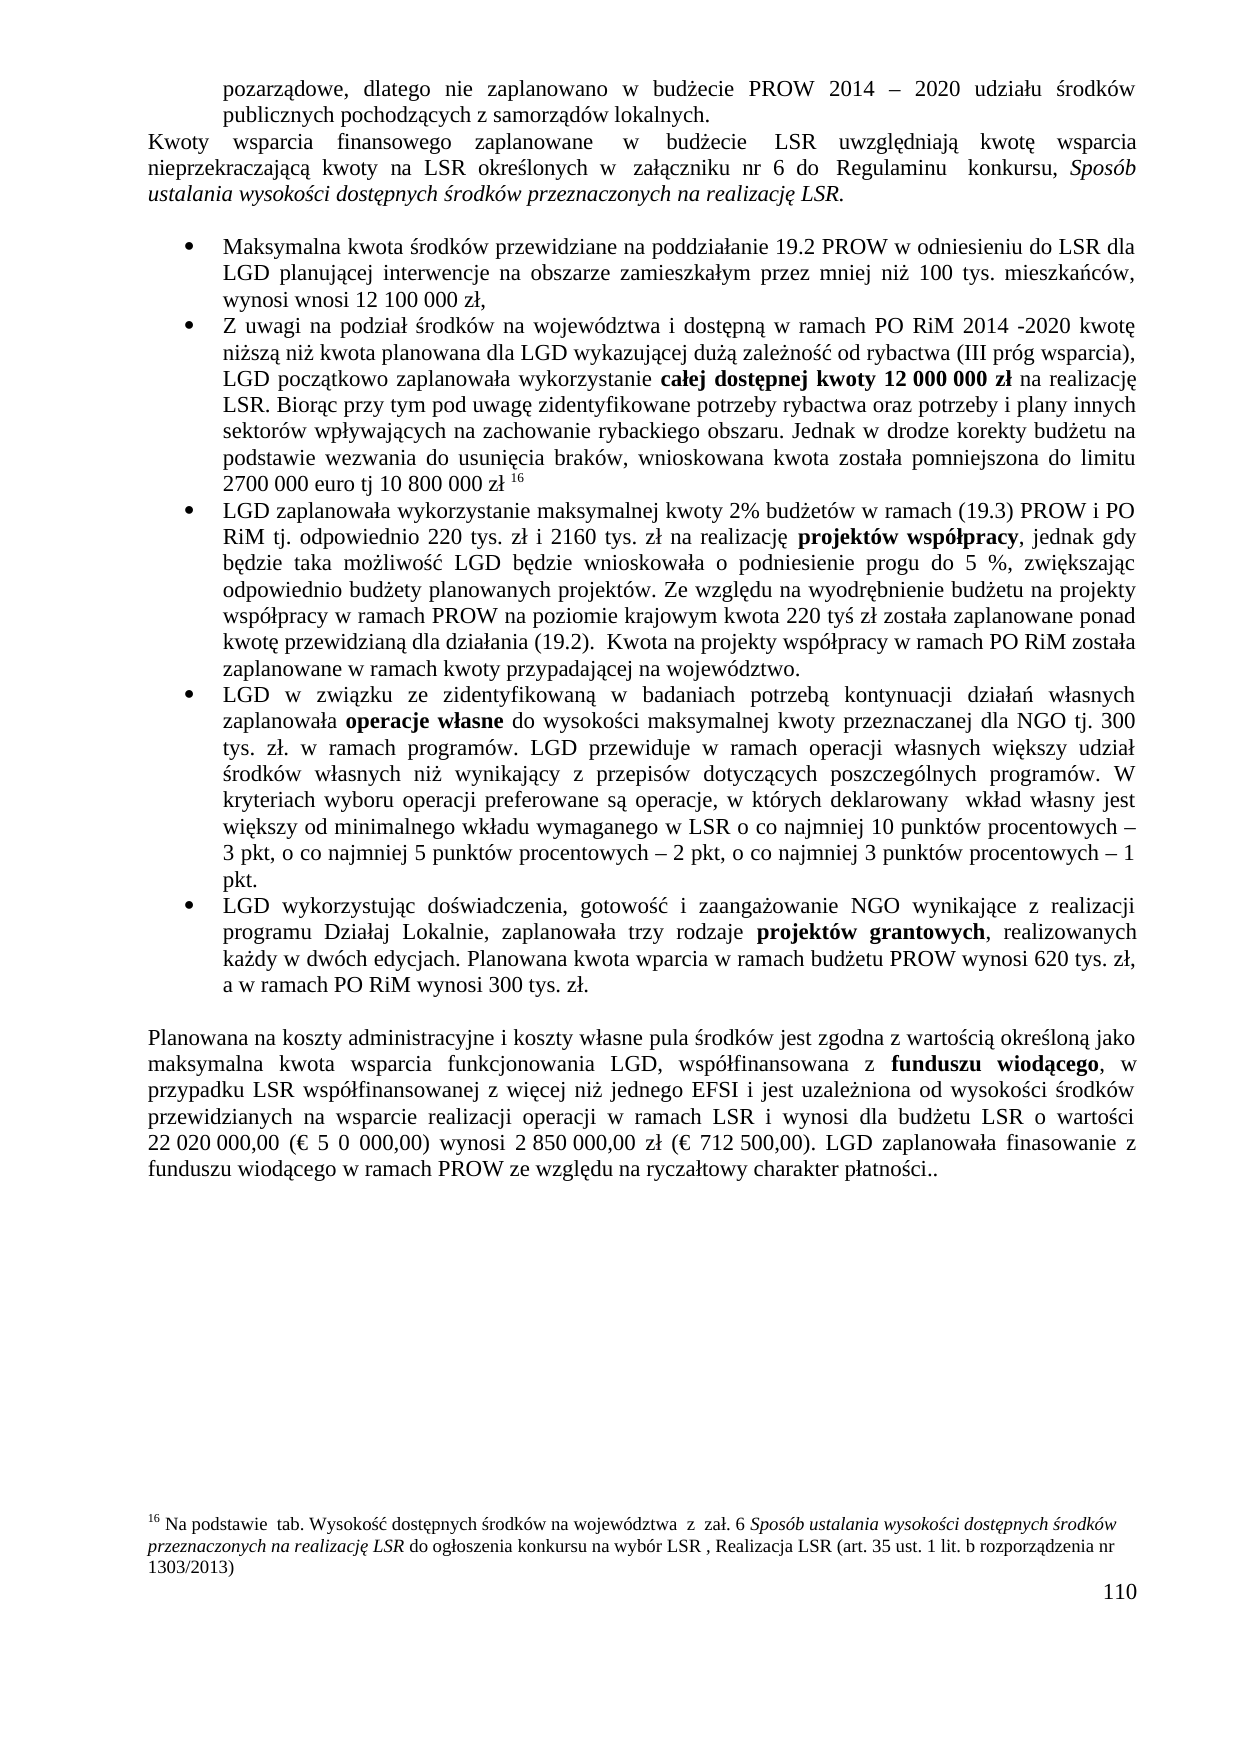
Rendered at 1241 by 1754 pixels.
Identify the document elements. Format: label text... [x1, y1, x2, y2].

list LGD w związku ze zidentyfikowaną w badaniach potrzebą kontynuacji działań własnych zaplanowała operacje własne do wysokości maksymalnej kwoty przeznaczanej dla NGO tj. 300 tys. zł. w ramach programów. LGD przewiduje w ramach operacji własnych większy udział środków własnych niż wynikający z przepisów dotyczących poszczególnych programów. W kryteriach wyboru operacji preferowane są operacje, w których deklarowany wkład własny jest większy od minimalnego wkładu wymaganego w LSR o co najmniej 10 punktów procentowych – 3 pkt, o co najmniej 5 punktów procentowych – 2 pkt, o co najmniej 3 punktów procentowych – 1 pkt. [185, 681, 1137, 892]
list LGD wykorzystując doświadczenia, gotowość i zaangażowanie NGO wynikające z realizacji programu Działaj Lokalnie, zaplanowała trzy rodzaje projektów grantowych, realizowanych każdy w dwóch edycjach. Planowana kwota wparcia w ramach budżetu PROW wynosi 620 tys. zł, a w ramach PO RiM wynosi 300 tys. zł. [185, 892, 1137, 997]
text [223, 75, 1137, 128]
text Kwoty wsparcia finansowego zaplanowane w budżecie LSR uwzględniają kwotę wsparcia nieprzekraczającą kwoty na LSR określonych w załączniku nr 6 do Regulaminu konkursu, Sposób ustalania wysokości dostępnych środków przeznaczonych na realizację LSR. [148, 128, 1137, 207]
list Z uwagi na podział środków na województwa i dostępną w ramach PO RiM 2014 -2020 kwotę niższą niż kwota planowana dla LGD wykazującej dużą zależność od rybactwa (III próg wsparcia), LGD początkowo zaplanowała wykorzystanie całej dostępnej kwoty 12 000 000 zł na realizację LSR. Biorąc przy tym pod uwagę zidentyfikowane potrzeby rybactwa oraz potrzeby i plany innych sektorów wpływających na zachowanie rybackiego obszaru. Jednak w drodze korekty budżetu na podstawie wezwania do usunięcia braków, wnioskowana kwota została pomniejszona do limitu 2700 000 euro tj 10 800 000 zł [185, 312, 1137, 497]
list Maksymalna kwota środków przewidziane na poddziałanie 19.2 PROW w odniesieniu do LSR dla LGD planującej interwencje na obszarze zamieszkałym przez mniej niż 100 tys. mieszkańców, wynosi wnosi 12 100 000 zł, [185, 233, 1137, 312]
list LGD zaplanowała wykorzystanie maksymalnej kwoty 2% budżetów w ramach (19.3) PROW i PO RiM tj. odpowiednio 220 tys. zł i 2160 tys. zł na realizację projektów współpracy, jednak gdy będzie taka możliwość LGD będzie wnioskowała o podniesienie progu do 5 %, zwiększając odpowiednio budżety planowanych projektów. Ze względu na wyodrębnienie budżetu na projekty współpracy w ramach PROW na poziomie krajowym kwota 220 tyś zł została zaplanowane ponad kwotę przewidzianą dla działania (19.2). Kwota na projekty współpracy w ramach PO RiM została zaplanowane w ramach kwoty przypadającej na województwo. [185, 497, 1137, 681]
text Planowana na koszty administracyjne i koszty własne pula środków jest zgodna z wartością określoną jako maksymalna kwota wsparcia funkcjonowania LGD, współfinansowana z funduszu wiodącego, w przypadku LSR współfinansowanej z więcej niż jednego EFSI i jest uzależniona od wysokości środków przewidzianych na wsparcie realizacji operacji w ramach LSR i wynosi dla budżetu LSR o wartości 22 020 000,00 (€ 5 0 000,00) wynosi 2 850 000,00 zł (€ 712 500,00). LGD zaplanowała finasowanie z funduszu wiodącego w ramach PROW ze względu na ryczałtowy charakter płatności.. [148, 1024, 1137, 1182]
